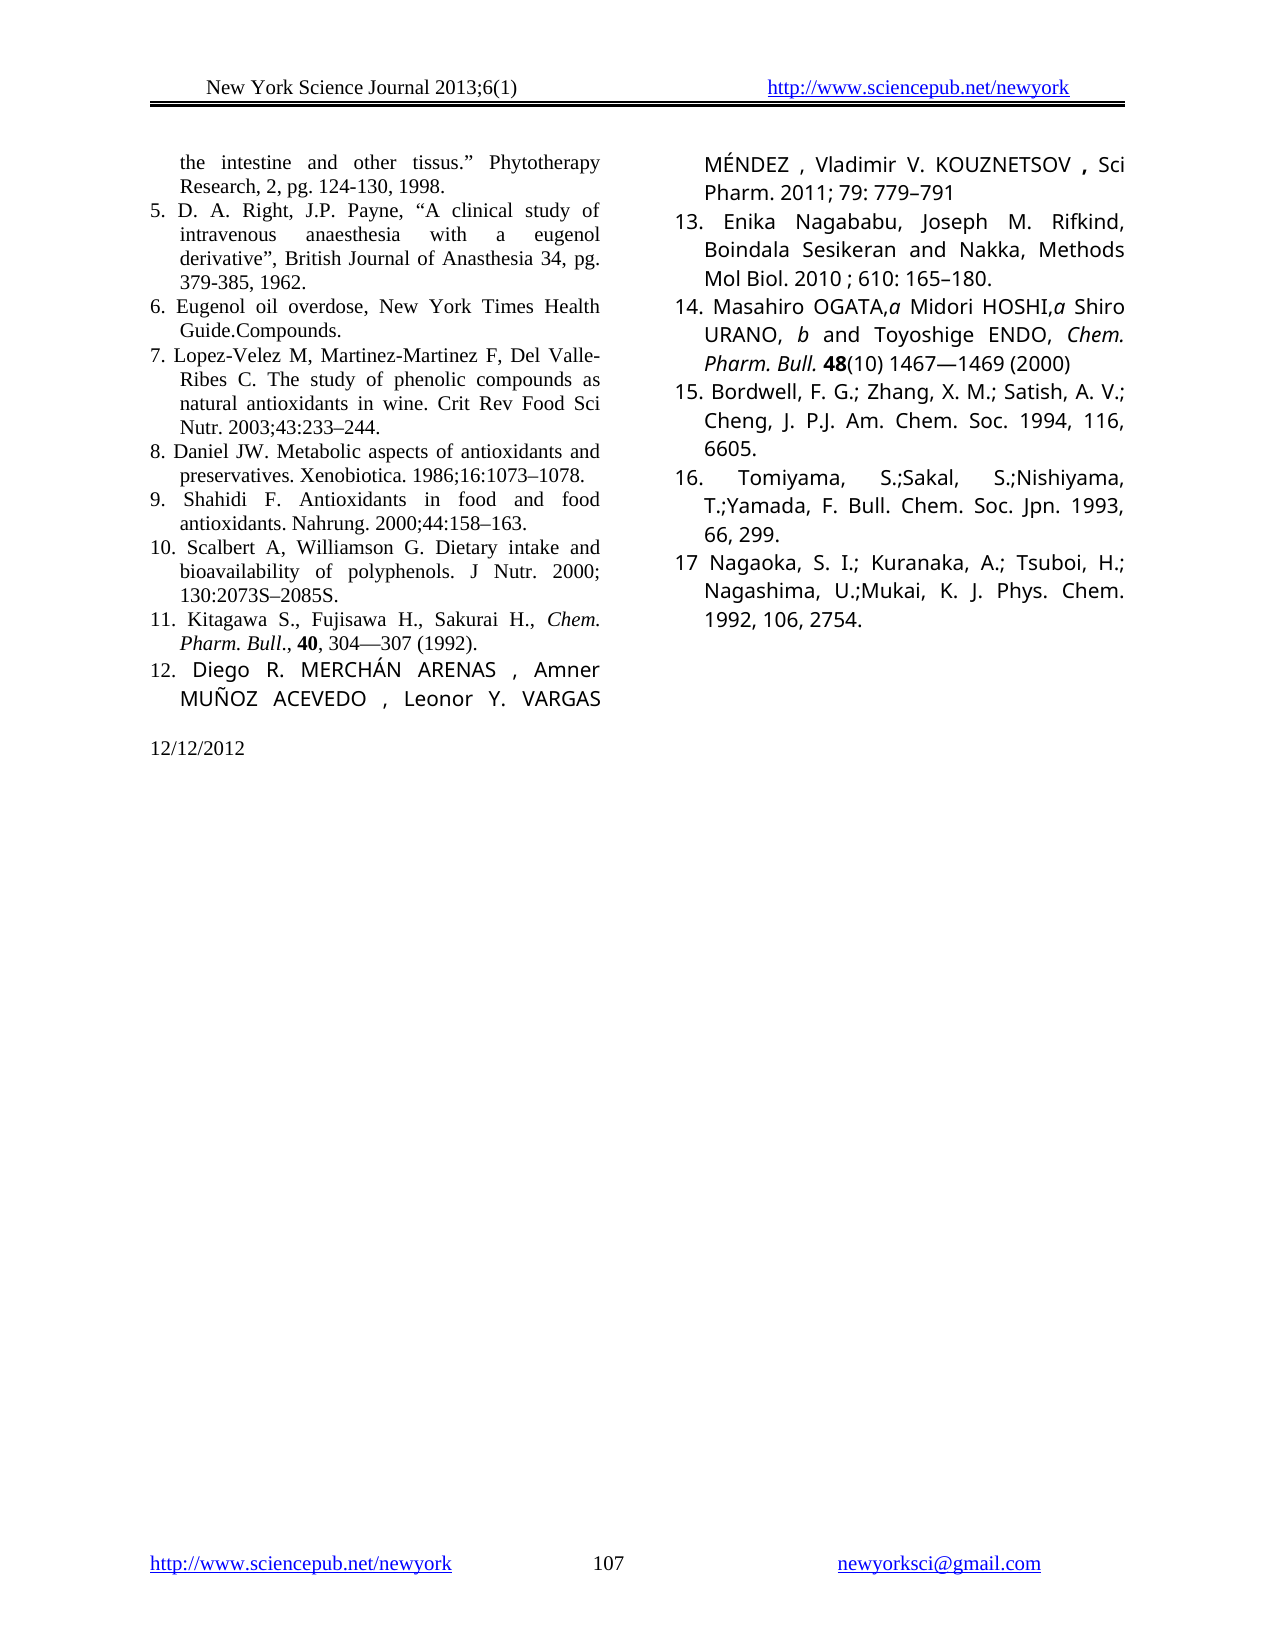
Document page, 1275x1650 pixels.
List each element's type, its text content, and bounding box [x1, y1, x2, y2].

text 6. Eugenol oil overdose, New York Times Health Guide.Compounds. [150, 294, 601, 342]
text 12. Diego R. MERCHÁN ARENAS , Amner MUÑOZ ACEVEDO , Leonor Y. VARGAS MÉNDEZ , Vladimir V. KOUZNETSOV , Sci Pharm. 2011; 79: 779–791 [674, 150, 1125, 207]
text 15. Bordwell, F. G.; Zhang, X. M.; Satish, A. V.; Cheng, J. P.J. Am. Chem. Soc. 1994, 116, 6605. [674, 377, 1125, 463]
text 8. Daniel JW. Metabolic aspects of antioxidants and preservatives. Xenobiotica. 1986;16:1073–1078. [150, 439, 601, 487]
text 7. Lopez-Velez M, Martinez-Martinez F, Del Valle-Ribes C. The study of phenolic compounds as natural antioxidants in wine. Crit Rev Food Sci Nutr. 2003;43:233–244. [150, 342, 601, 439]
text 10. Scalbert A, Williamson G. Dietary intake and bioavailability of polyphenols. J Nutr. 2000; 130:2073S–2085S. [150, 535, 601, 607]
text 11. Kitagawa S., Fujisawa H., Sakurai H., Chem. Pharm. Bull., 40, 304—307 (1992). [150, 607, 601, 655]
text 5. D. A. Right, J.P. Payne, “A clinical study of intravenous anaesthesia with a eugenol derivative”, British Journal of Anasthesia 34, pg. 379-385, 1962. [150, 198, 601, 294]
text 16. Tomiyama, S.;Sakal, S.;Nishiyama, T.;Yamada, F. Bull. Chem. Soc. Jpn. 1993, 66, 299. [674, 463, 1125, 548]
text 12. Diego R. MERCHÁN ARENAS , Amner MUÑOZ ACEVEDO , Leonor Y. VARGAS MÉNDEZ , Vladimir V. KOUZNETSOV , Sci Pharm. 2011; 79: 779–791 [150, 655, 601, 712]
text 14. Masahiro OGATA,a Midori HOSHI,a Shiro URANO, b and Toyoshige ENDO, Chem. Pharm. Bull. 48(10) 1467—1469 (2000) [674, 292, 1125, 377]
text 9. Shahidi F. Antioxidants in food and food antioxidants. Nahrung. 2000;44:158–163. [150, 487, 601, 535]
text 17 Nagaoka, S. I.; Kuranaka, A.; Tsuboi, H.; Nagashima, U.;Mukai, K. J. Phys. Chem. 1992, 106, 2754. [674, 548, 1125, 633]
text 13. Enika Nagababu, Joseph M. Rifkind, Boindala Sesikeran and Nakka, Methods Mol Biol. 2010 ; 610: 165–180. [674, 207, 1125, 292]
text 12/12/2012 [150, 736, 1125, 760]
